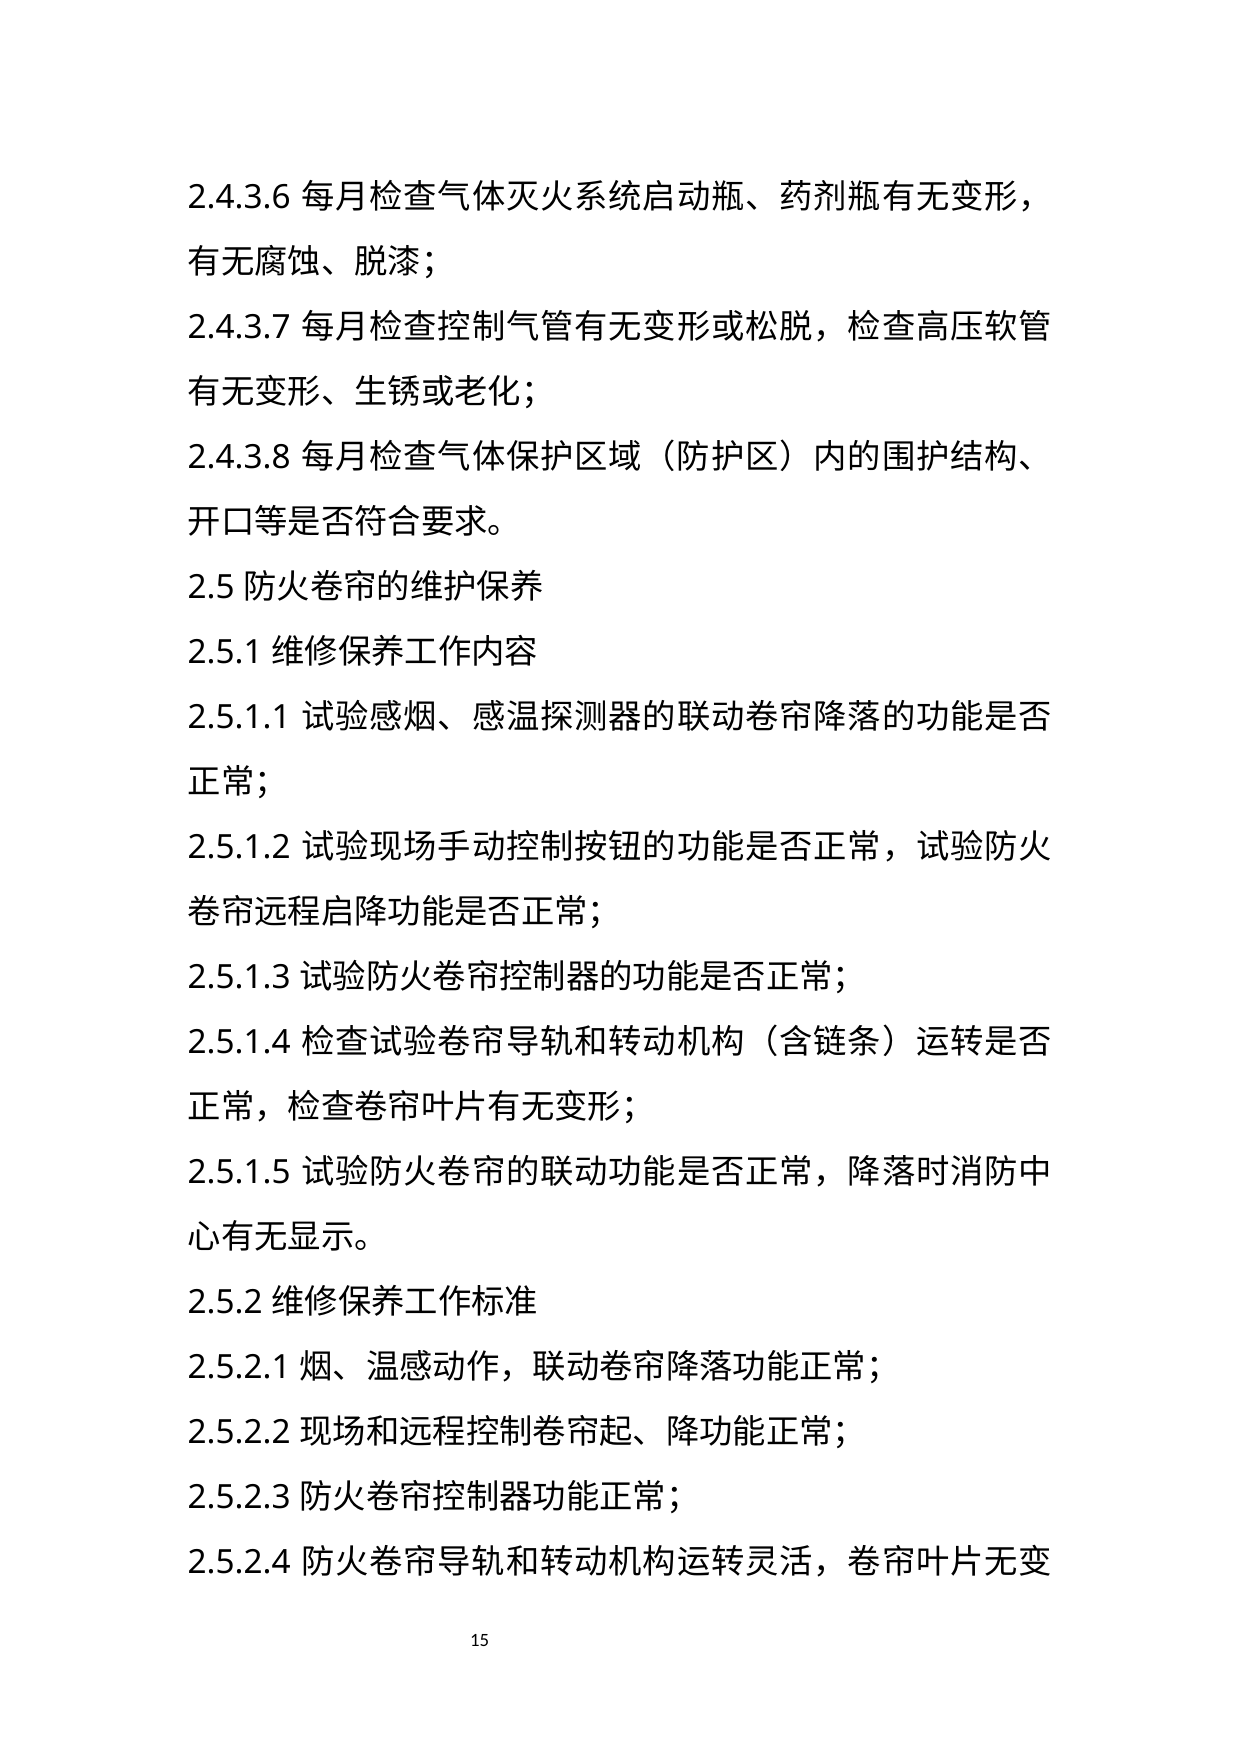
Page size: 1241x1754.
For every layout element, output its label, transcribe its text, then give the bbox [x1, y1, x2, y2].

text 2.5.1.5 试验防火卷帘的联动功能是否正常，降落时消防中心有无显示。 [187, 1137, 1053, 1267]
text 2.4.3.7 每月检查控制气管有无变形或松脱，检查高压软管有无变形、生锈或老化； [187, 292, 1053, 422]
text 2.5 防火卷帘的维护保养 [187, 552, 1053, 617]
text 2.5.2.1 烟、温感动作，联动卷帘降落功能正常； [187, 1332, 1053, 1397]
text 2.5.1.2 试验现场手动控制按钮的功能是否正常，试验防火卷帘远程启降功能是否正常； [187, 812, 1053, 942]
text 2.5.1.4 检查试验卷帘导轨和转动机构（含链条）运转是否正常，检查卷帘叶片有无变形； [187, 1007, 1053, 1137]
text 2.5.1 维修保养工作内容 [187, 617, 1053, 682]
text 2.4.3.8 每月检查气体保护区域（防护区）内的围护结构、开口等是否符合要求。 [187, 422, 1053, 552]
text 2.5.1.1 试验感烟、感温探测器的联动卷帘降落的功能是否正常； [187, 682, 1053, 812]
text 2.5.2.3 防火卷帘控制器功能正常； [187, 1462, 1053, 1527]
text 2.5.2 维修保养工作标准 [187, 1267, 1053, 1332]
text 2.5.2.2 现场和远程控制卷帘起、降功能正常； [187, 1397, 1053, 1462]
text 2.5.1.3 试验防火卷帘控制器的功能是否正常； [187, 942, 1053, 1007]
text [187, 1527, 1053, 1592]
text 2.4.3.6 每月检查气体灭火系统启动瓶、药剂瓶有无变形，有无腐蚀、脱漆； [187, 162, 1053, 292]
